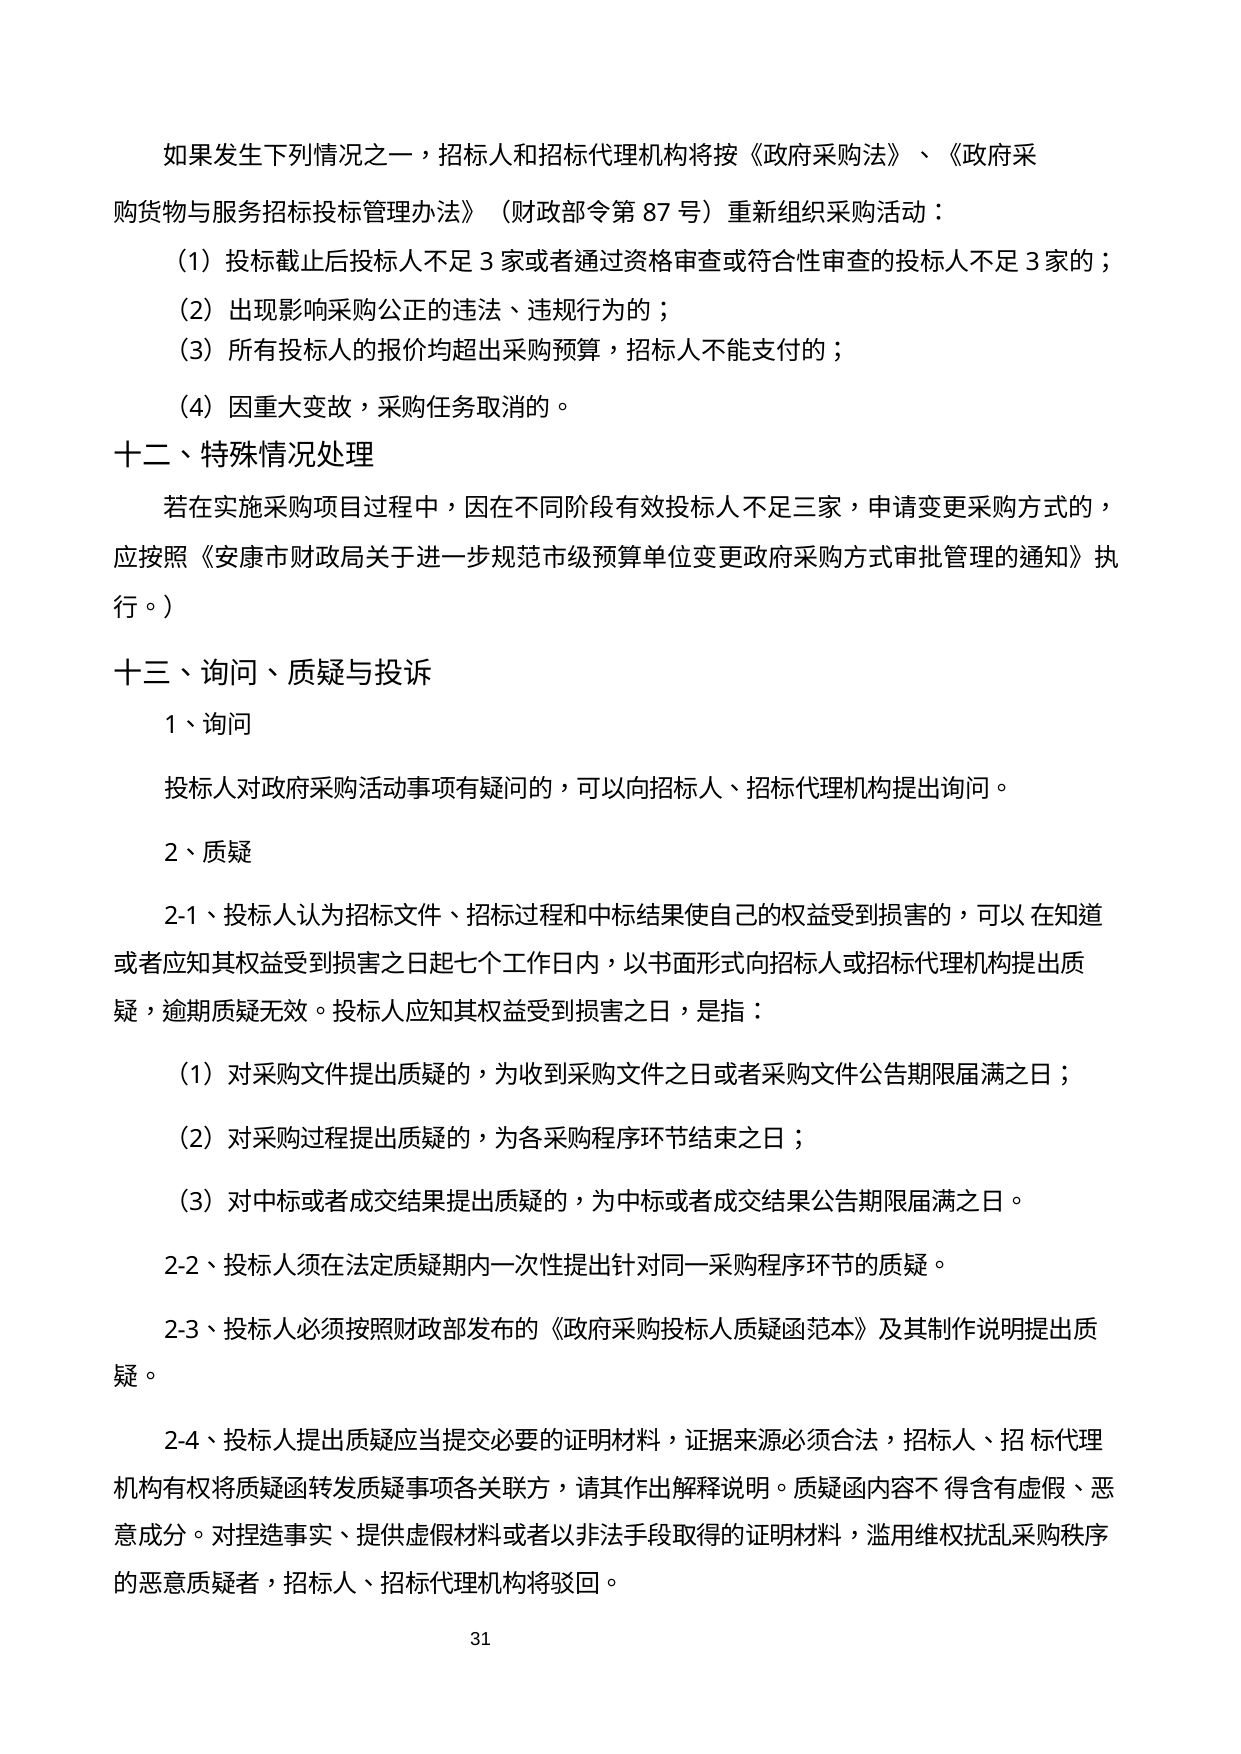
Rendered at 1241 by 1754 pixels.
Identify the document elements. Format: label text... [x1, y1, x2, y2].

text （4）因重大变故，采购任务取消的。 [164, 391, 1127, 422]
text （3）对中标或者成交结果提出质疑的，为中标或者成交结果公告期限届满之日。 [114, 1184, 1125, 1218]
text 十二、特殊情况处理 [113, 437, 1127, 473]
text 1、询问 [114, 707, 1125, 741]
text 2、质疑 [114, 834, 1125, 868]
text 2-2、投标人须在法定质疑期内一次性提出针对同一采购程序环节的质疑。 [114, 1248, 1125, 1282]
text （2）出现影响采购公正的违法、违规行为的； [164, 294, 1127, 325]
text 十三、询问、质疑与投诉 [113, 654, 1127, 691]
text 2-3、投标人必须按照财政部发布的《政府采购投标人质疑函范本》及其制作说明提出质疑。 [114, 1311, 1125, 1393]
text （1）对采购文件提出质疑的，为收到采购文件之日或者采购文件公告期限届满之日； [114, 1057, 1125, 1091]
text 如果发生下列情况之一，招标人和招标代理机构将按《政府采购法》、《政府采 [163, 148, 1127, 197]
text 购货物与服务招标投标管理办法》（财政部令第 87 号）重新组织采购活动： [113, 197, 1127, 228]
text （3）所有投标人的报价均超出采购预算，招标人不能支付的； [164, 344, 1127, 391]
text （2）对采购过程提出质疑的，为各采购程序环节结束之日； [114, 1120, 1125, 1154]
text 2-4、投标人提出质疑应当提交必要的证明材料，证据来源必须合法，招标人、招 标代理机构有权将质疑函转发质疑事项各关联方，请其作出解释说明。质疑函内容不 得含有虚假、恶意成分。对捏造事实、提供虚假材料或者以非法手段取得的证明材料，滥用维权扰乱采购秩序的恶意质疑者，招标人、招标代理机构将驳回。 [114, 1423, 1125, 1599]
text 若在实施采购项目过程中，因在不同阶段有效投标人不足三家，申请变更采购方式的，应按照《安康市财政局关于进一步规范市级预算单位变更政府采购方式审批管理的通知》执行。） [113, 490, 1119, 624]
text 2-1、投标人认为招标文件、招标过程和中标结果使自己的权益受到损害的，可以 在知道或者应知其权益受到损害之日起七个工作日内，以书面形式向招标人或招标代理机构提出质疑，逾期质疑无效。投标人应知其权益受到损害之日，是指： [114, 898, 1125, 1027]
text （1）投标截止后投标人不足 3 家或者通过资格审查或符合性审查的投标人不足 3家的； [113, 245, 1127, 276]
text 投标人对政府采购活动事项有疑问的，可以向招标人、招标代理机构提出询问。 [114, 771, 1125, 805]
